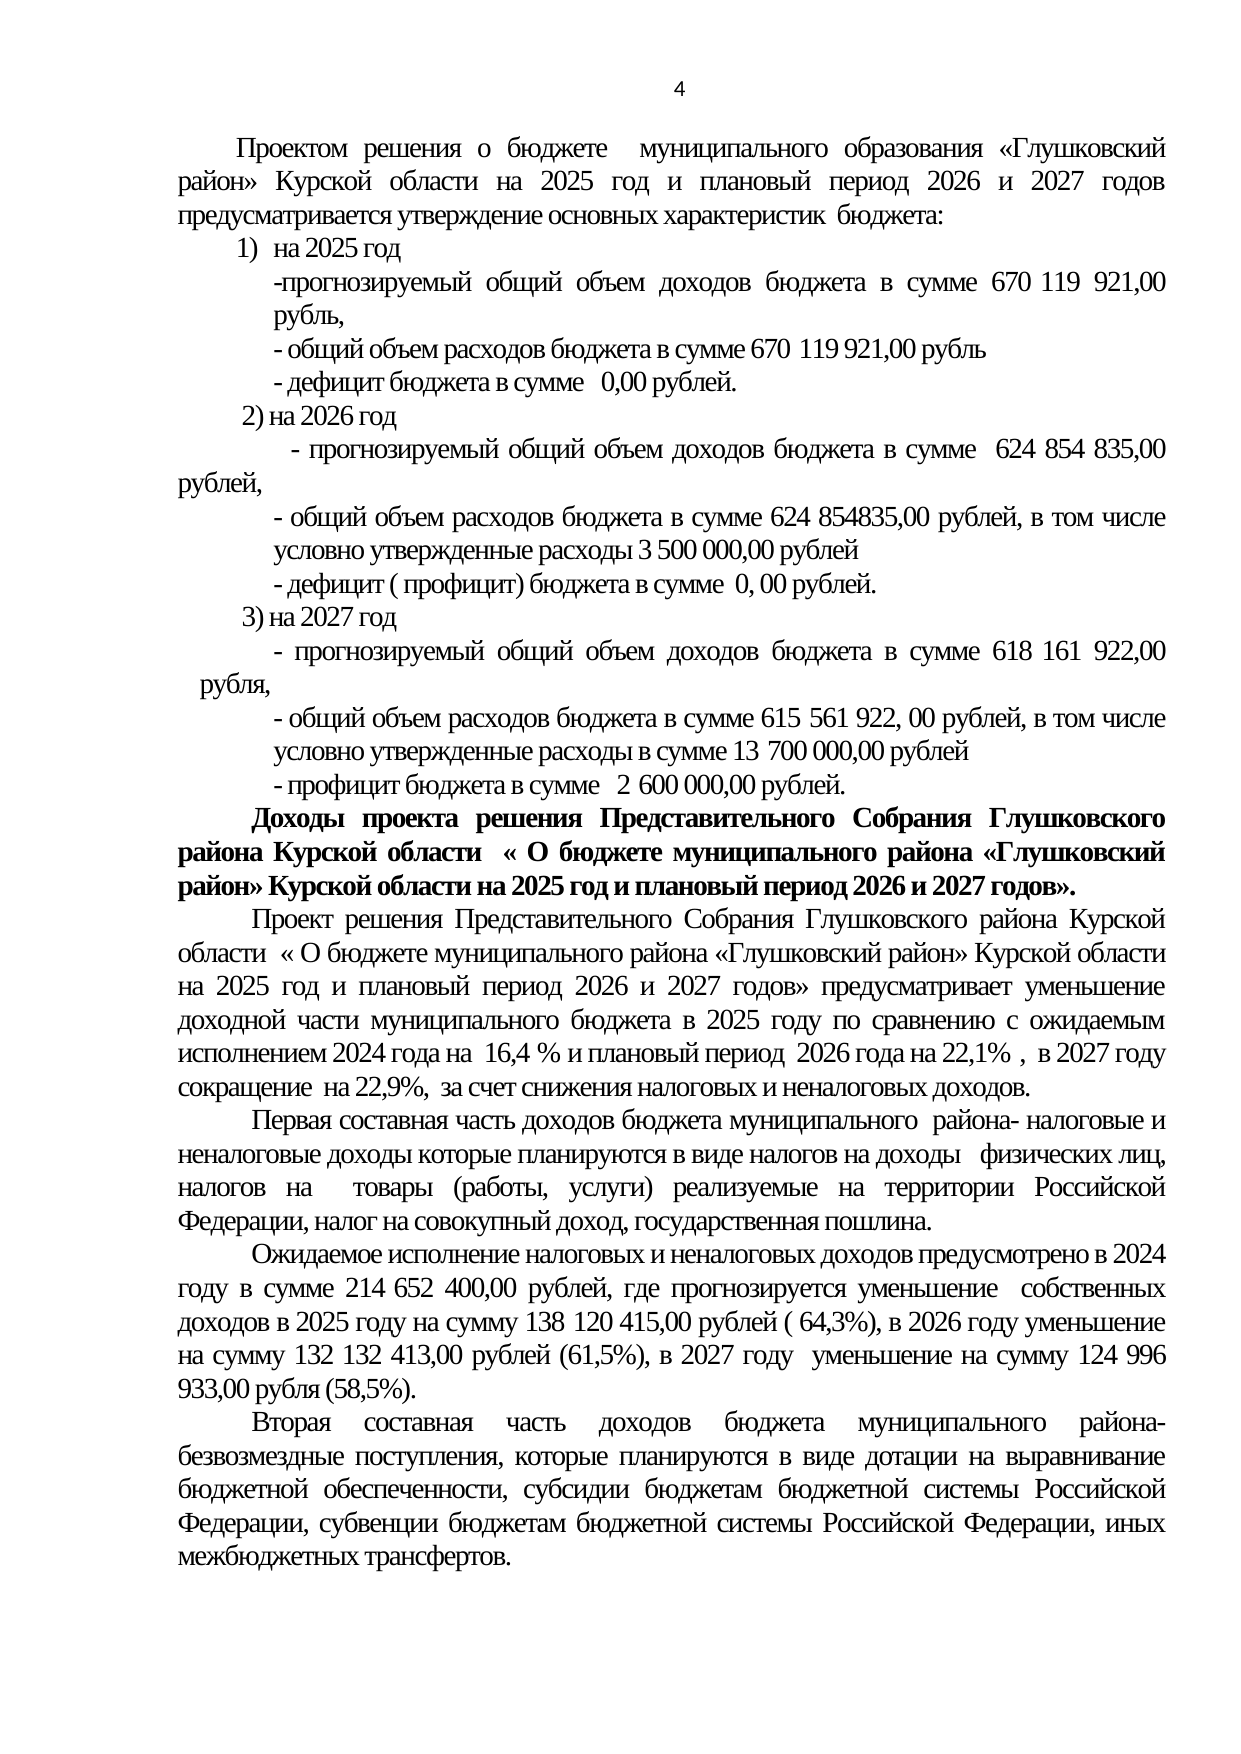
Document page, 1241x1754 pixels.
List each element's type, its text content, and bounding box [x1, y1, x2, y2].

subtitle - общий объем расходов бюджета в сумме 624 854835,00 рублей, в том числе условно утвержденные расходы 3 500 000,00 рублей [273, 499, 1167, 566]
subtitle Доходы проекта решения Представительного Собрания Глушковского района Курской области « О бюджете муниципального района «Глушковский район» Курской области на 2025 год и плановый период 2026 и 2027 годов». [177, 801, 1167, 901]
subtitle - профицит бюджета в сумме 2 600 000,00 рублей. [273, 767, 1167, 801]
subtitle Вторая составная часть доходов бюджета муниципального района- безвозмездные поступления, которые планируются в виде дотации на выравнивание бюджетной обеспеченности, субсидии бюджетам бюджетной системы Российской Федерации, субвенции бюджетам бюджетной системы Российской Федерации, иных межбюджетных трансфертов. [177, 1404, 1167, 1572]
subtitle - дефицит ( профицит) бюджета в сумме 0, 00 рублей. [273, 566, 1167, 599]
subtitle - общий объем расходов бюджета в сумме 615 561 922, 00 рублей, в том числе условно утвержденные расходы в сумме 13 700 000,00 рублей [273, 700, 1167, 767]
subtitle Проект решения Представительного Собрания Глушковского района Курской области « О бюджете муниципального района «Глушковский район» Курской области на 2025 год и плановый период 2026 и 2027 годов» предусматривает уменьшение доходной части муниципального бюджета в 2025 году по сравнению с ожидаемым исполнением 2024 года на 16,4 % и плановый период 2026 года на 22,1% , в 2027 году сокращение на 22,9%, за счет снижения налоговых и неналоговых доходов. [177, 901, 1167, 1102]
subtitle -прогнозируемый общий объем доходов бюджета в сумме 670 119 921,00 рубль, [273, 264, 1167, 331]
subtitle 3) на 2027 год [177, 599, 1167, 633]
subtitle Ожидаемое исполнение налоговых и неналоговых доходов предусмотрено в 2024 году в сумме 214 652 400,00 рублей, где прогнозируется уменьшение собственных доходов в 2025 году на сумму 138 120 415,00 рублей ( 64,3%), в 2026 году уменьшение на сумму 132 132 413,00 рублей (61,5%), в 2027 году уменьшение на сумму 124 996 933,00 рубля (58,5%). [177, 1237, 1167, 1404]
subtitle - общий объем расходов бюджета в сумме 670 119 921,00 рубль [273, 331, 1167, 364]
subtitle - прогнозируемый общий объем доходов бюджета в сумме 618 161 922,00 рубля, [199, 633, 1167, 700]
subtitle Проектом решения о бюджете муниципального образования «Глушковский район» Курской области на 2025 год и плановый период 2026 и 2027 годов предусматривается утверждение основных характеристик бюджета: [177, 130, 1167, 230]
subtitle на 2025 год [236, 230, 1167, 264]
subtitle - прогнозируемый общий объем доходов бюджета в сумме 624 854 835,00 рублей, [177, 432, 1167, 499]
subtitle - дефицит бюджета в сумме 0,00 рублей. [273, 364, 1167, 398]
subtitle 2) на 2026 год [177, 398, 1167, 432]
subtitle Первая составная часть доходов бюджета муниципального района- налоговые и неналоговые доходы которые планируются в виде налогов на доходы физических лиц, налогов на товары (работы, услуги) реализуемые на территории Российской Федерации, налог на совокупный доход, государственная пошлина. [177, 1102, 1167, 1237]
